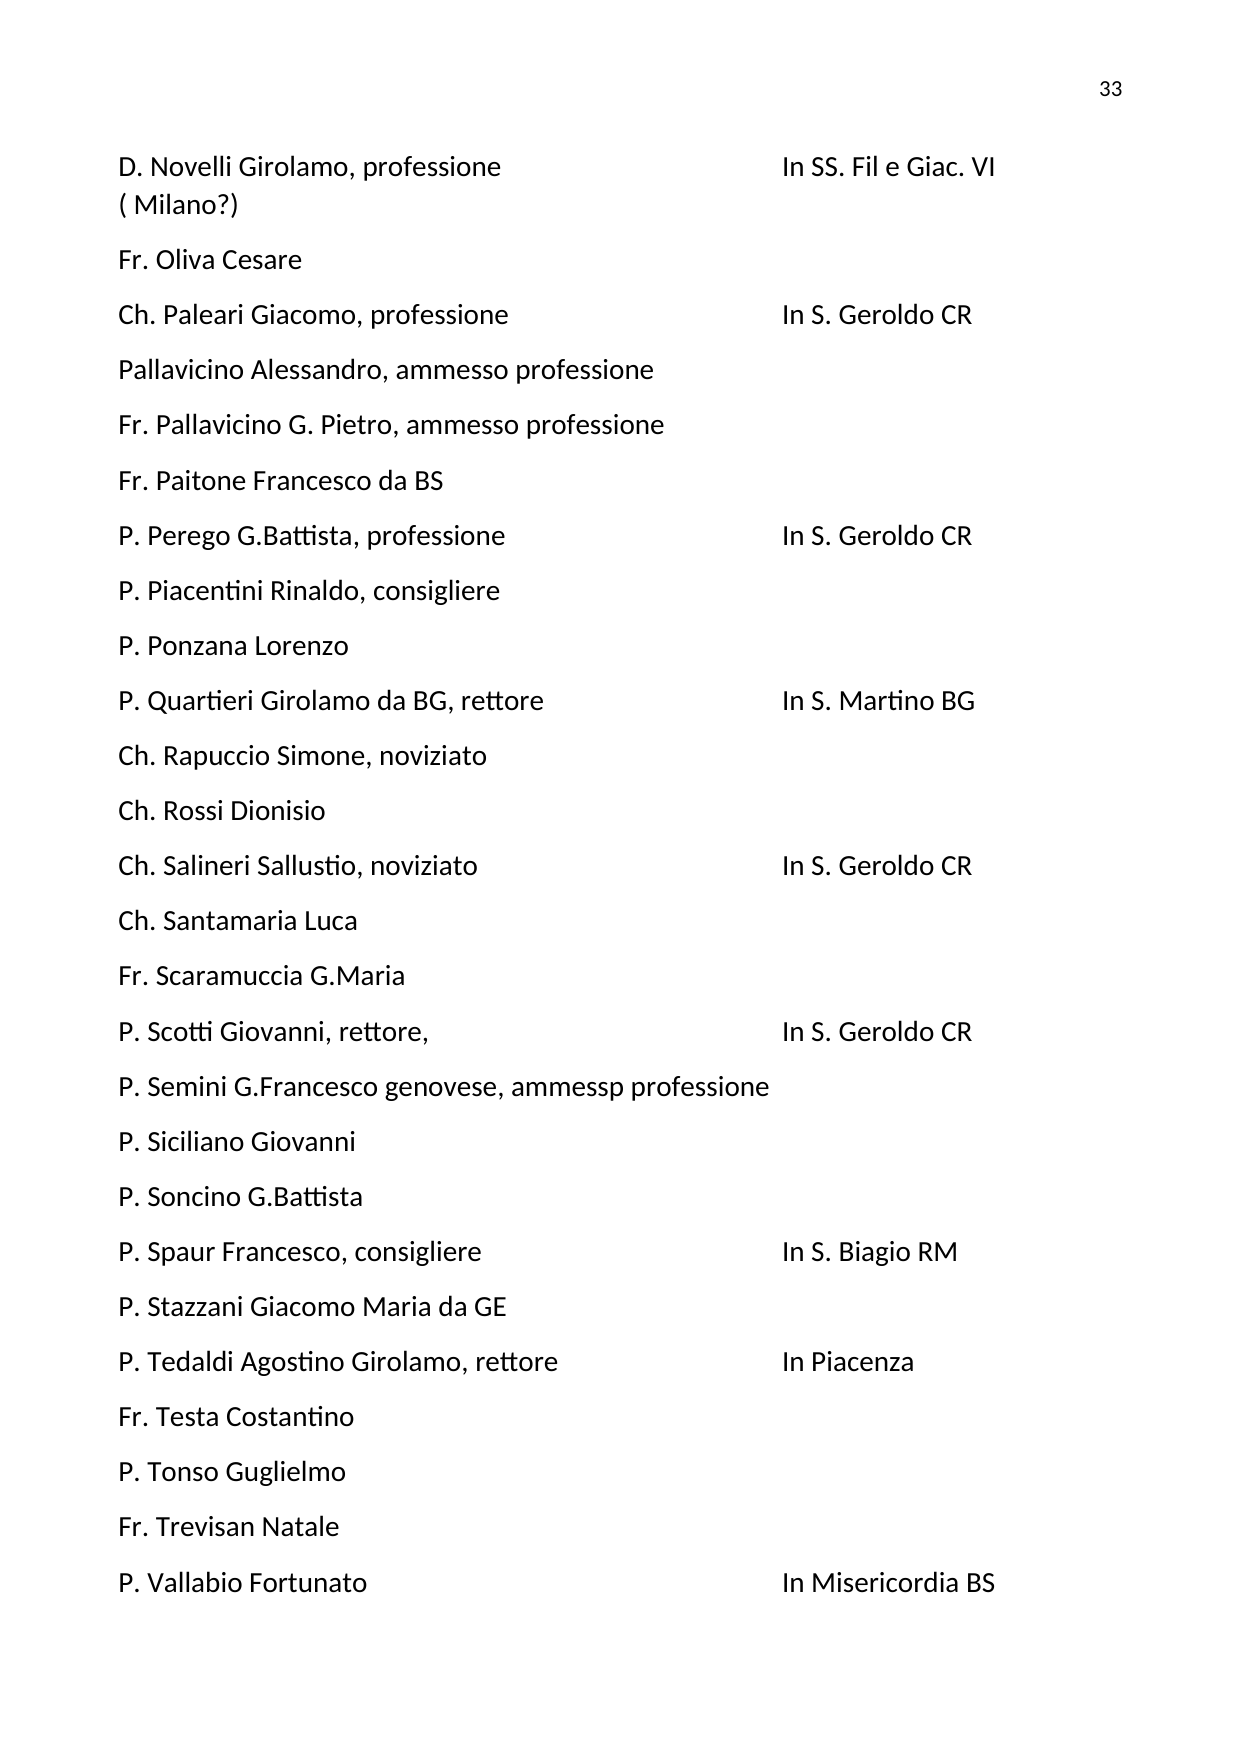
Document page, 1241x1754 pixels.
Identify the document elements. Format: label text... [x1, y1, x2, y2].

text P. Stazzani Giacomo Maria da GE [118, 1288, 1122, 1324]
text Ch. Paleari Giacomo, professione In S. Geroldo CR [118, 296, 1122, 332]
text Ch. Rapuccio Simone, noviziato [118, 737, 1122, 773]
text P. Tedaldi Agostino Girolamo, rettore In Piacenza [118, 1343, 1122, 1379]
text Fr. Testa Costantino [118, 1398, 1122, 1434]
text Fr. Trevisan Natale [118, 1508, 1122, 1544]
text Ch. Santamaria Luca [118, 902, 1122, 938]
text P. Piacentini Rinaldo, consigliere [118, 572, 1122, 607]
text D. Novelli Girolamo, professione In SS. Fil e Giac. VI ( Milano?) [118, 148, 1122, 222]
text Pallavicino Alessandro, ammesso professione [118, 351, 1122, 387]
text P. Perego G.Battista, professione In S. Geroldo CR [118, 517, 1122, 552]
text Fr. Scaramuccia G.Maria [118, 957, 1122, 993]
text Ch. Rossi Dionisio [118, 792, 1122, 828]
text Fr. Oliva Cesare [118, 241, 1122, 277]
text P. Semini G.Francesco genovese, ammessp professione [118, 1068, 1122, 1103]
text Fr. Paitone Francesco da BS [118, 462, 1122, 497]
text P. Quartieri Girolamo da BG, rettore In S. Martino BG [118, 682, 1122, 718]
text P. Scotti Giovanni, rettore, In S. Geroldo CR [118, 1013, 1122, 1048]
text P. Soncino G.Battista [118, 1178, 1122, 1213]
text P. Ponzana Lorenzo [118, 627, 1122, 662]
text P. Spaur Francesco, consigliere In S. Biagio RM [118, 1233, 1122, 1269]
text Ch. Salineri Sallustio, noviziato In S. Geroldo CR [118, 847, 1122, 883]
text P. Siciliano Giovanni [118, 1123, 1122, 1158]
text P. Tonso Guglielmo [118, 1453, 1122, 1489]
text Fr. Pallavicino G. Pietro, ammesso professione [118, 406, 1122, 442]
text P. Vallabio Fortunato In Misericordia BS [118, 1564, 1122, 1599]
